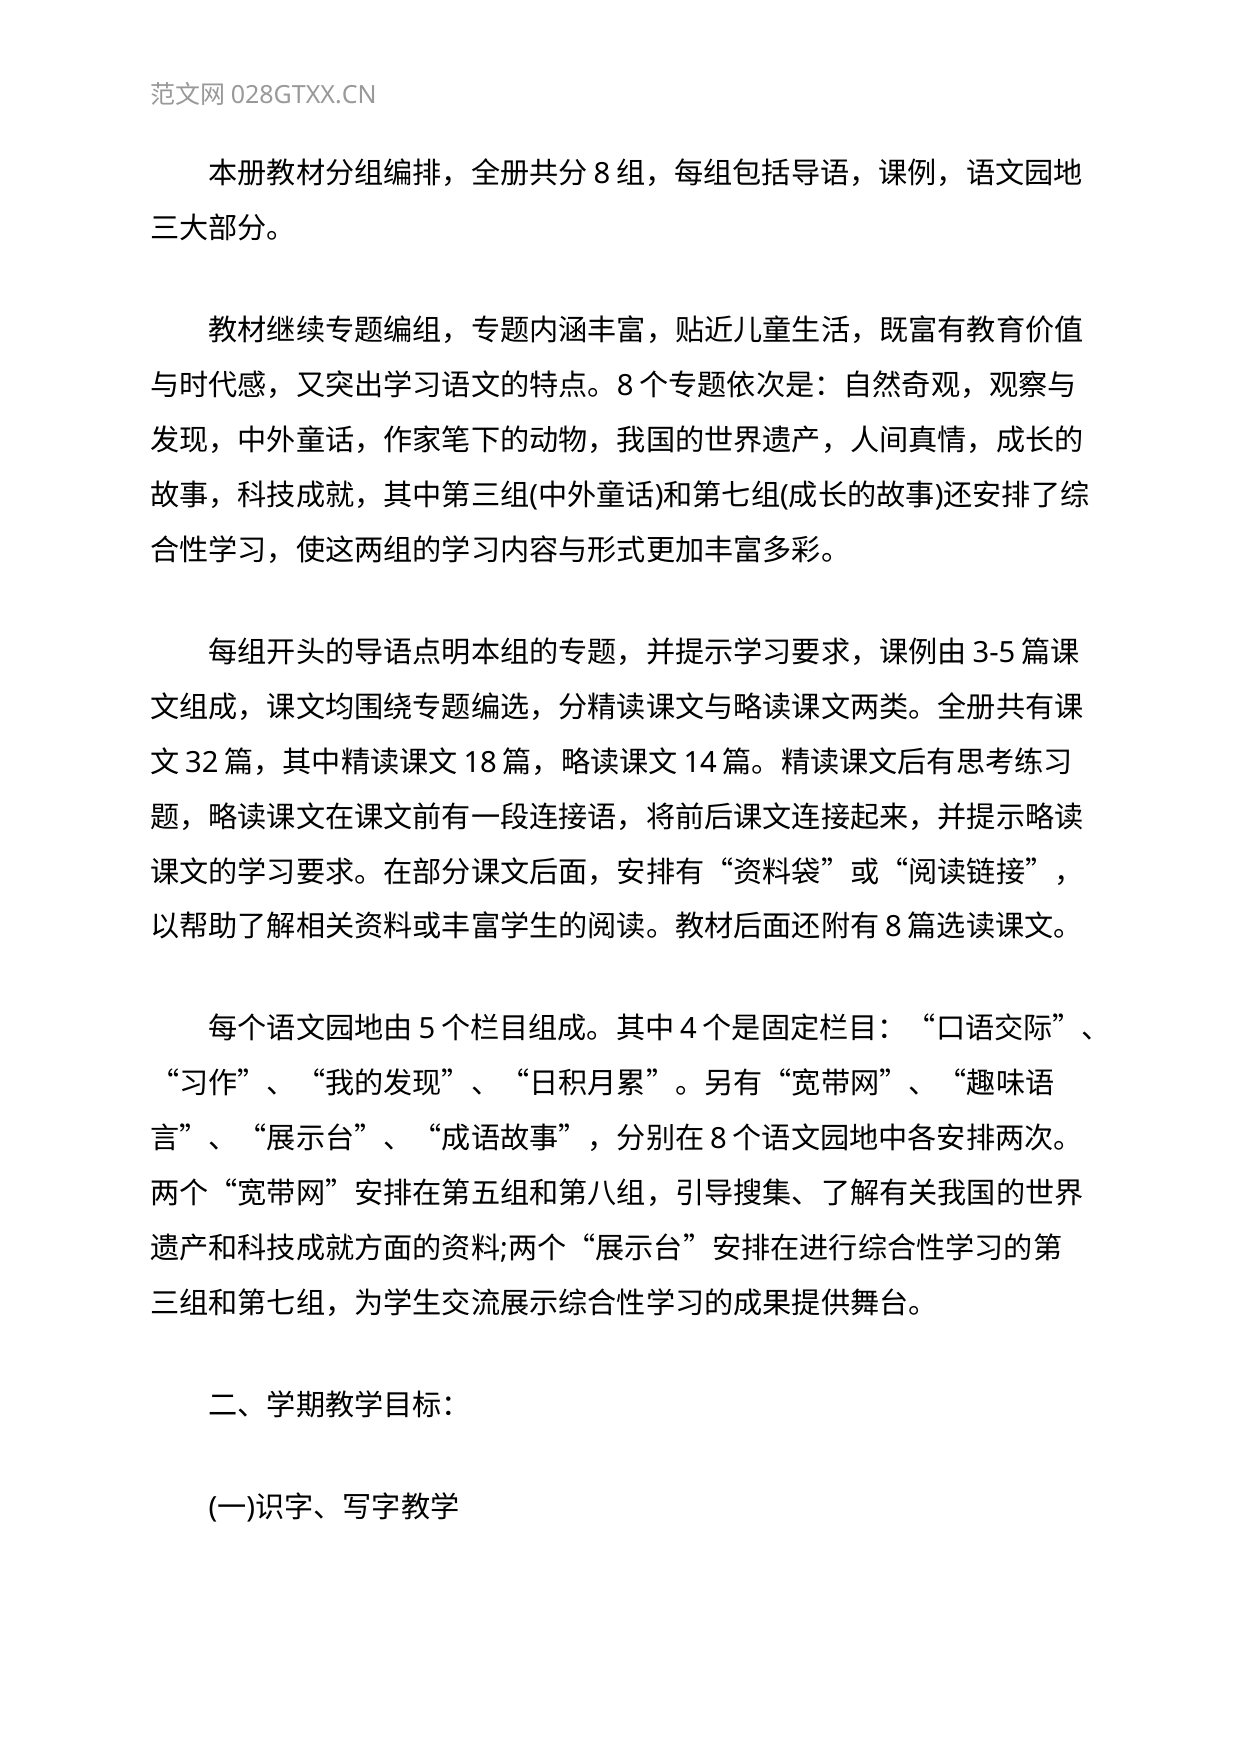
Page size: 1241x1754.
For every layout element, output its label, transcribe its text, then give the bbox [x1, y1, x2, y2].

text 教材继续专题编组，专题内涵丰富，贴近儿童生活，既富有教育价值与时代感，又突出学习语文的特点。8个专题依次是：自然奇观，观察与发现，中外童话，作家笔下的动物，我国的世界遗产，人间真情，成长的故事，科技成就，其中第三组(中外童话)和第七组(成长的故事)还安排了综合性学习，使这两组的学习内容与形式更加丰富多彩。 [150, 307, 1090, 569]
text 每组开头的导语点明本组的专题，并提示学习要求，课例由3-5篇课文组成，课文均围绕专题编选，分精读课文与略读课文两类。全册共有课文32篇，其中精读课文18篇，略读课文14篇。精读课文后有思考练习题，略读课文在课文前有一段连接语，将前后课文连接起来，并提示略读课文的学习要求。在部分课文后面，安排有“资料袋”或“阅读链接”，以帮助了解相关资料或丰富学生的阅读。教材后面还附有8篇选读课文。 [150, 628, 1090, 945]
text (一)识字、写字教学 [150, 1483, 1090, 1526]
text 本册教材分组编排，全册共分8组，每组包括导语，课例，语文园地三大部分。 [150, 150, 1090, 247]
text 每个语文园地由5个栏目组成。其中4个是固定栏目：“口语交际”、“习作”、“我的发现”、“日积月累”。另有“宽带网”、“趣味语言”、“展示台”、“成语故事”，分别在8个语文园地中各安排两次。两个“宽带网”安排在第五组和第八组，引导搜集、了解有关我国的世界遗产和科技成就方面的资料;两个“展示台”安排在进行综合性学习的第三组和第七组，为学生交流展示综合性学习的成果提供舞台。 [150, 1005, 1090, 1322]
text 二、学期教学目标： [150, 1382, 1090, 1424]
